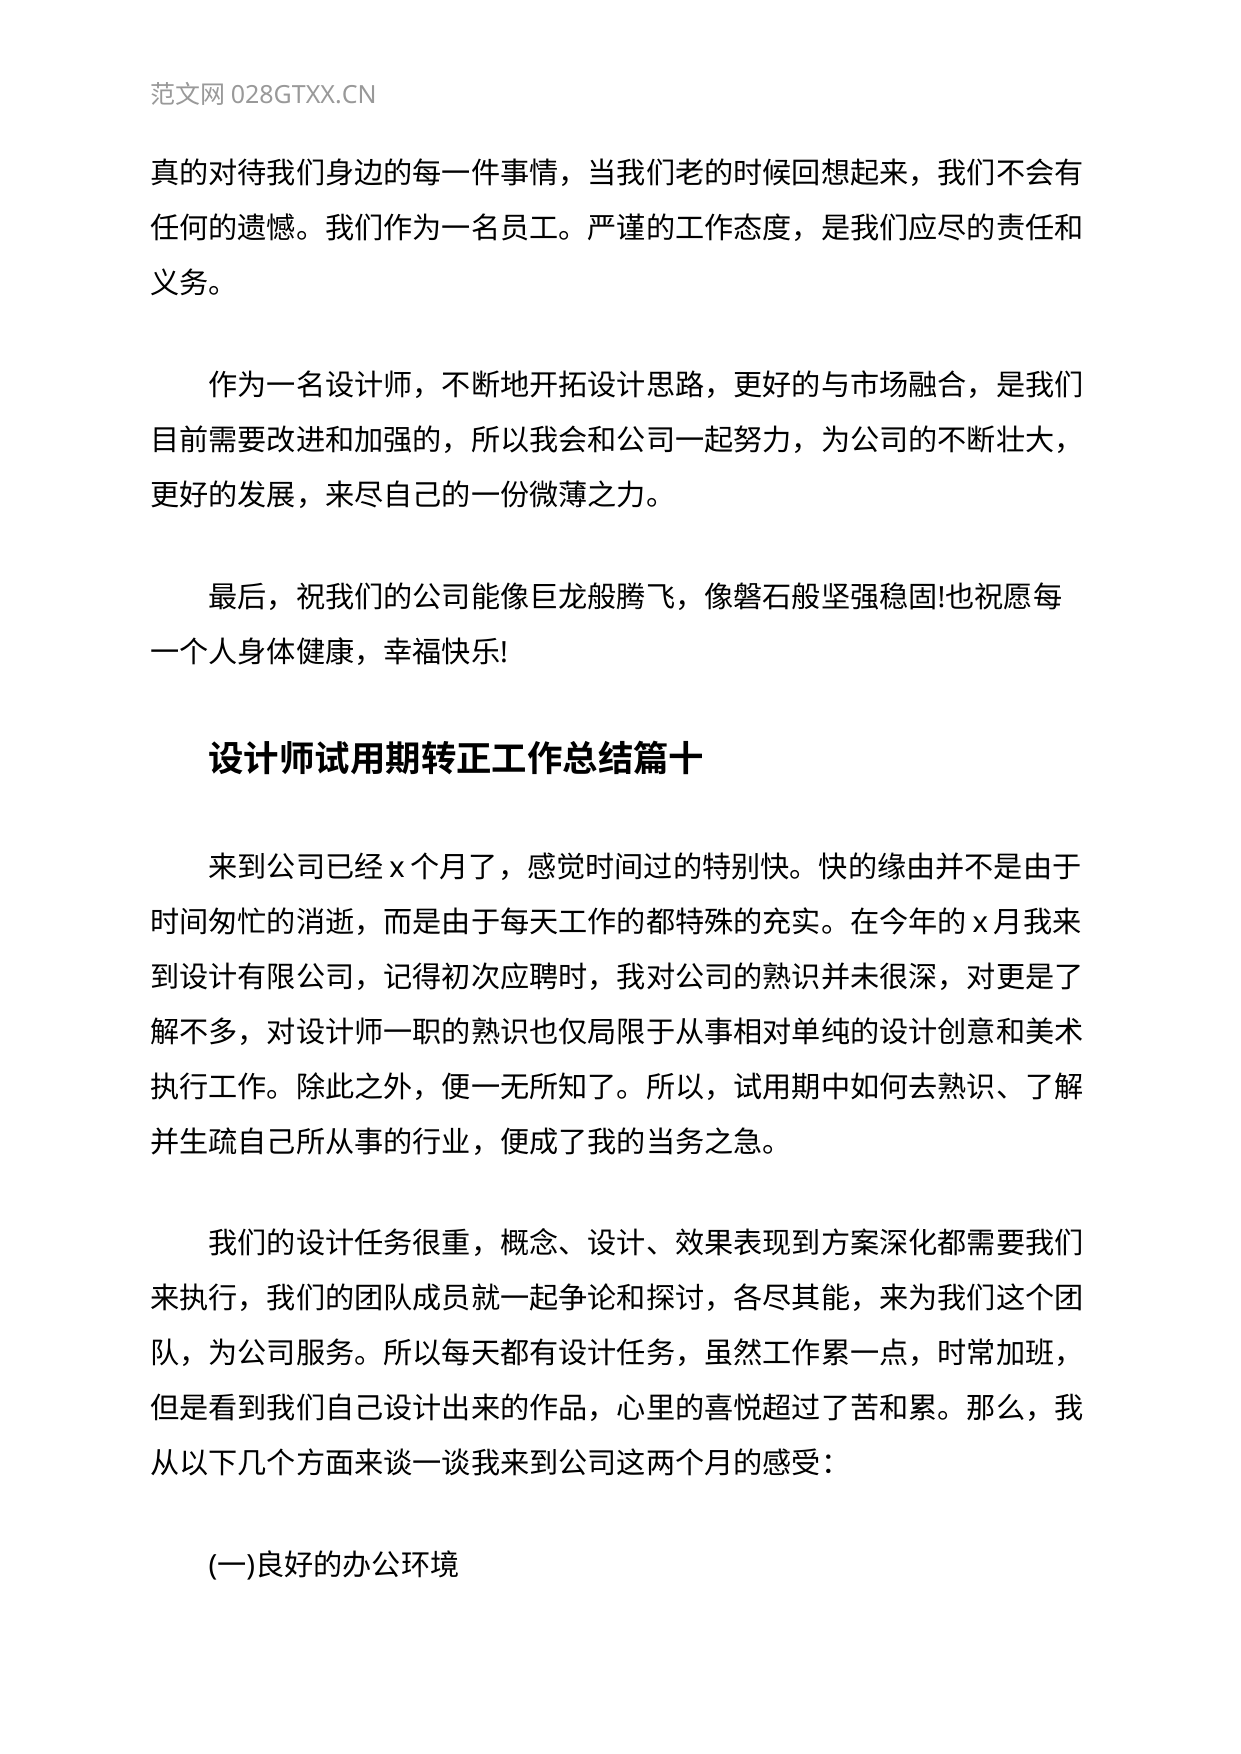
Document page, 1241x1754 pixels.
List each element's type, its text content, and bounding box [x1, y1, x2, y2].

text 设计师试用期转正工作总结篇十 [150, 730, 1090, 781]
text 最后，祝我们的公司能像巨龙般腾飞，像磐石般坚强稳固!也祝愿每一个人身体健康，幸福快乐! [150, 573, 1090, 671]
text 我们的设计任务很重，概念、设计、效果表现到方案深化都需要我们来执行，我们的团队成员就一起争论和探讨，各尽其能，来为我们这个团队，为公司服务。所以每天都有设计任务，虽然工作累一点，时常加班，但是看到我们自己设计出来的作品，心里的喜悦超过了苦和累。那么，我从以下几个方面来谈一谈我来到公司这两个月的感受： [150, 1220, 1090, 1482]
text (一)良好的办公环境 [150, 1541, 1090, 1584]
text 来到公司已经x个月了，感觉时间过的特别快。快的缘由并不是由于时间匆忙的消逝，而是由于每天工作的都特殊的充实。在今年的x月我来到设计有限公司，记得初次应聘时，我对公司的熟识并未很深，对更是了解不多，对设计师一职的熟识也仅局限于从事相对单纯的设计创意和美术执行工作。除此之外，便一无所知了。所以，试用期中如何去熟识、了解并生疏自己所从事的行业，便成了我的当务之急。 [150, 843, 1090, 1161]
text 作为一名设计师，不断地开拓设计思路，更好的与市场融合，是我们目前需要改进和加强的，所以我会和公司一起努力，为公司的不断壮大，更好的发展，来尽自己的一份微薄之力。 [150, 362, 1090, 514]
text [150, 150, 1090, 302]
